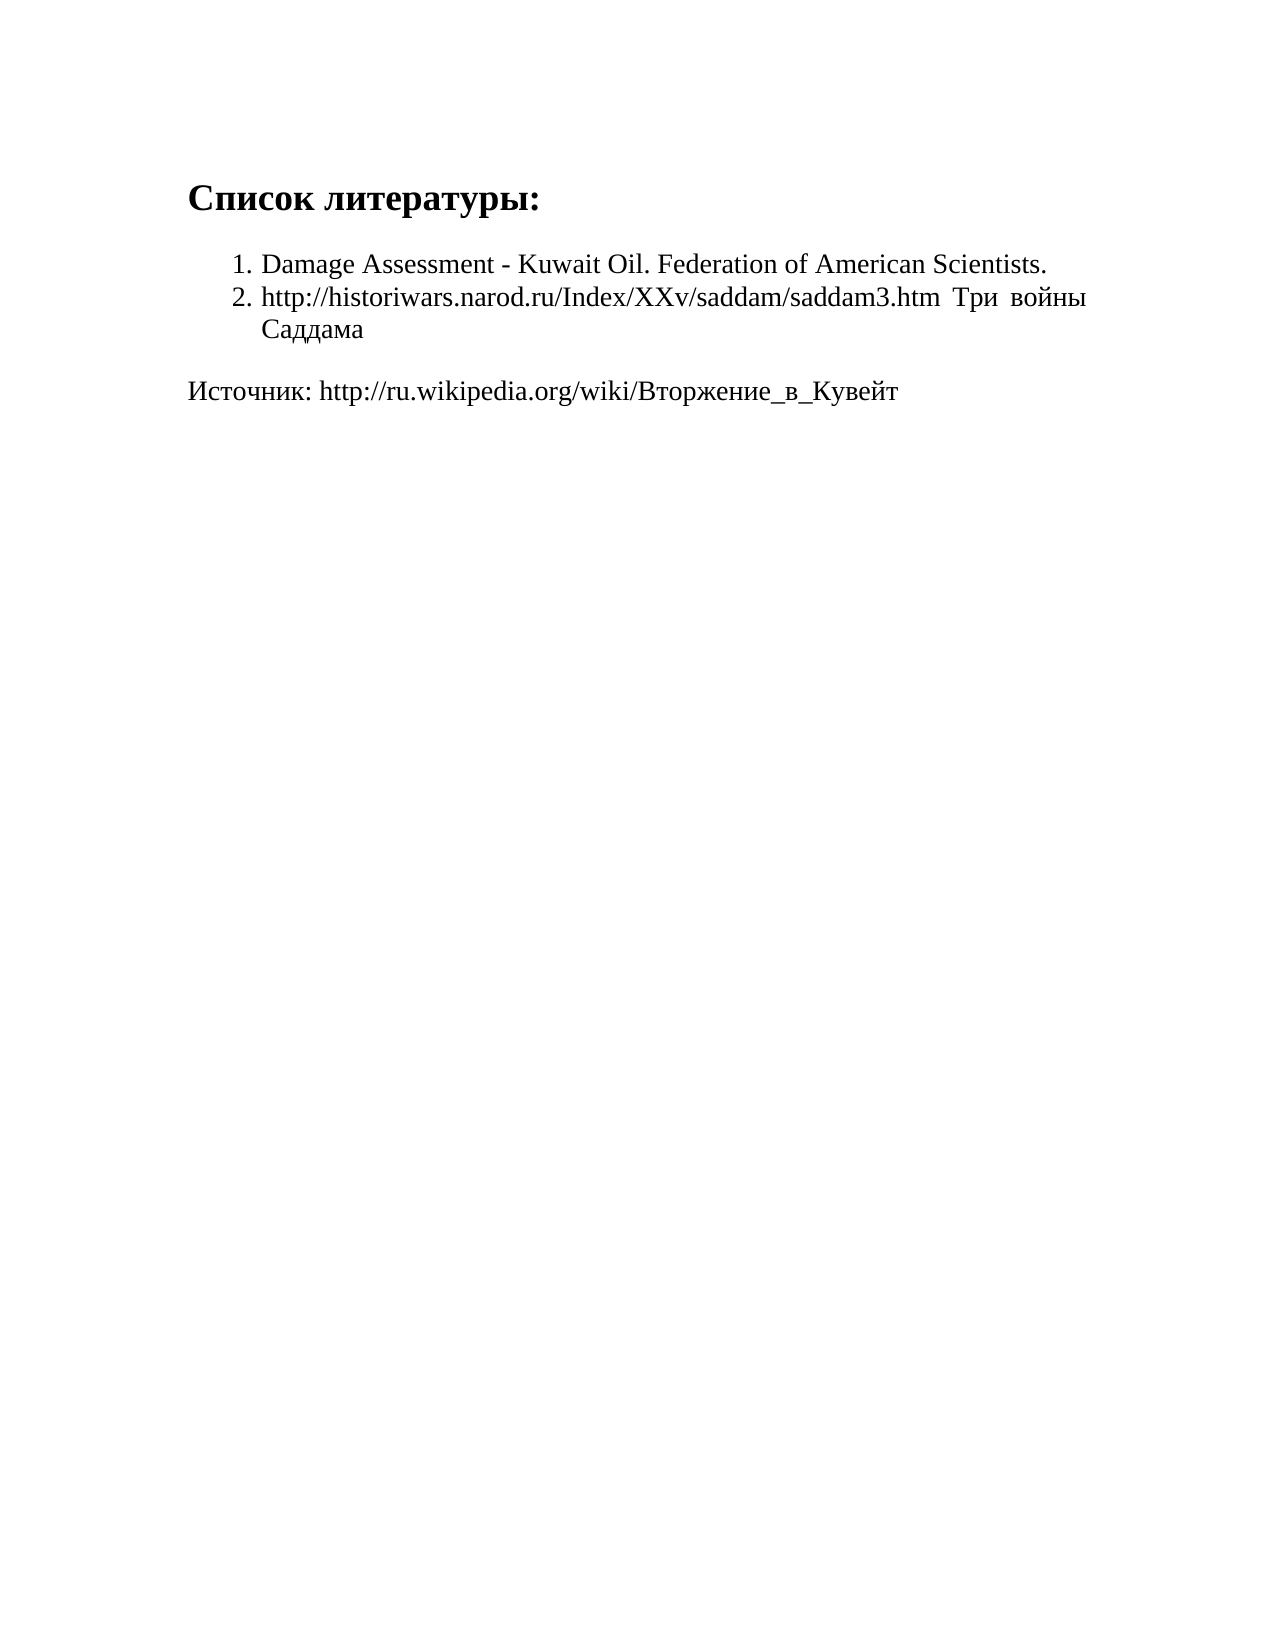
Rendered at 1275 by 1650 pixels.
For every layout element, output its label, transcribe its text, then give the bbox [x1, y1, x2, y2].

list Damage Assessment - Kuwait Oil. Federation of American Scientists. [232, 248, 1087, 280]
text Источник: http://ru.wikipedia.org/wiki/Вторжение_в_Кувейт [187, 374, 1087, 407]
list http://historiwars.narod.ru/Index/XXv/saddam/saddam3.htm Три войны Саддама [232, 280, 1087, 345]
list Список литературы: [187, 175, 1087, 218]
